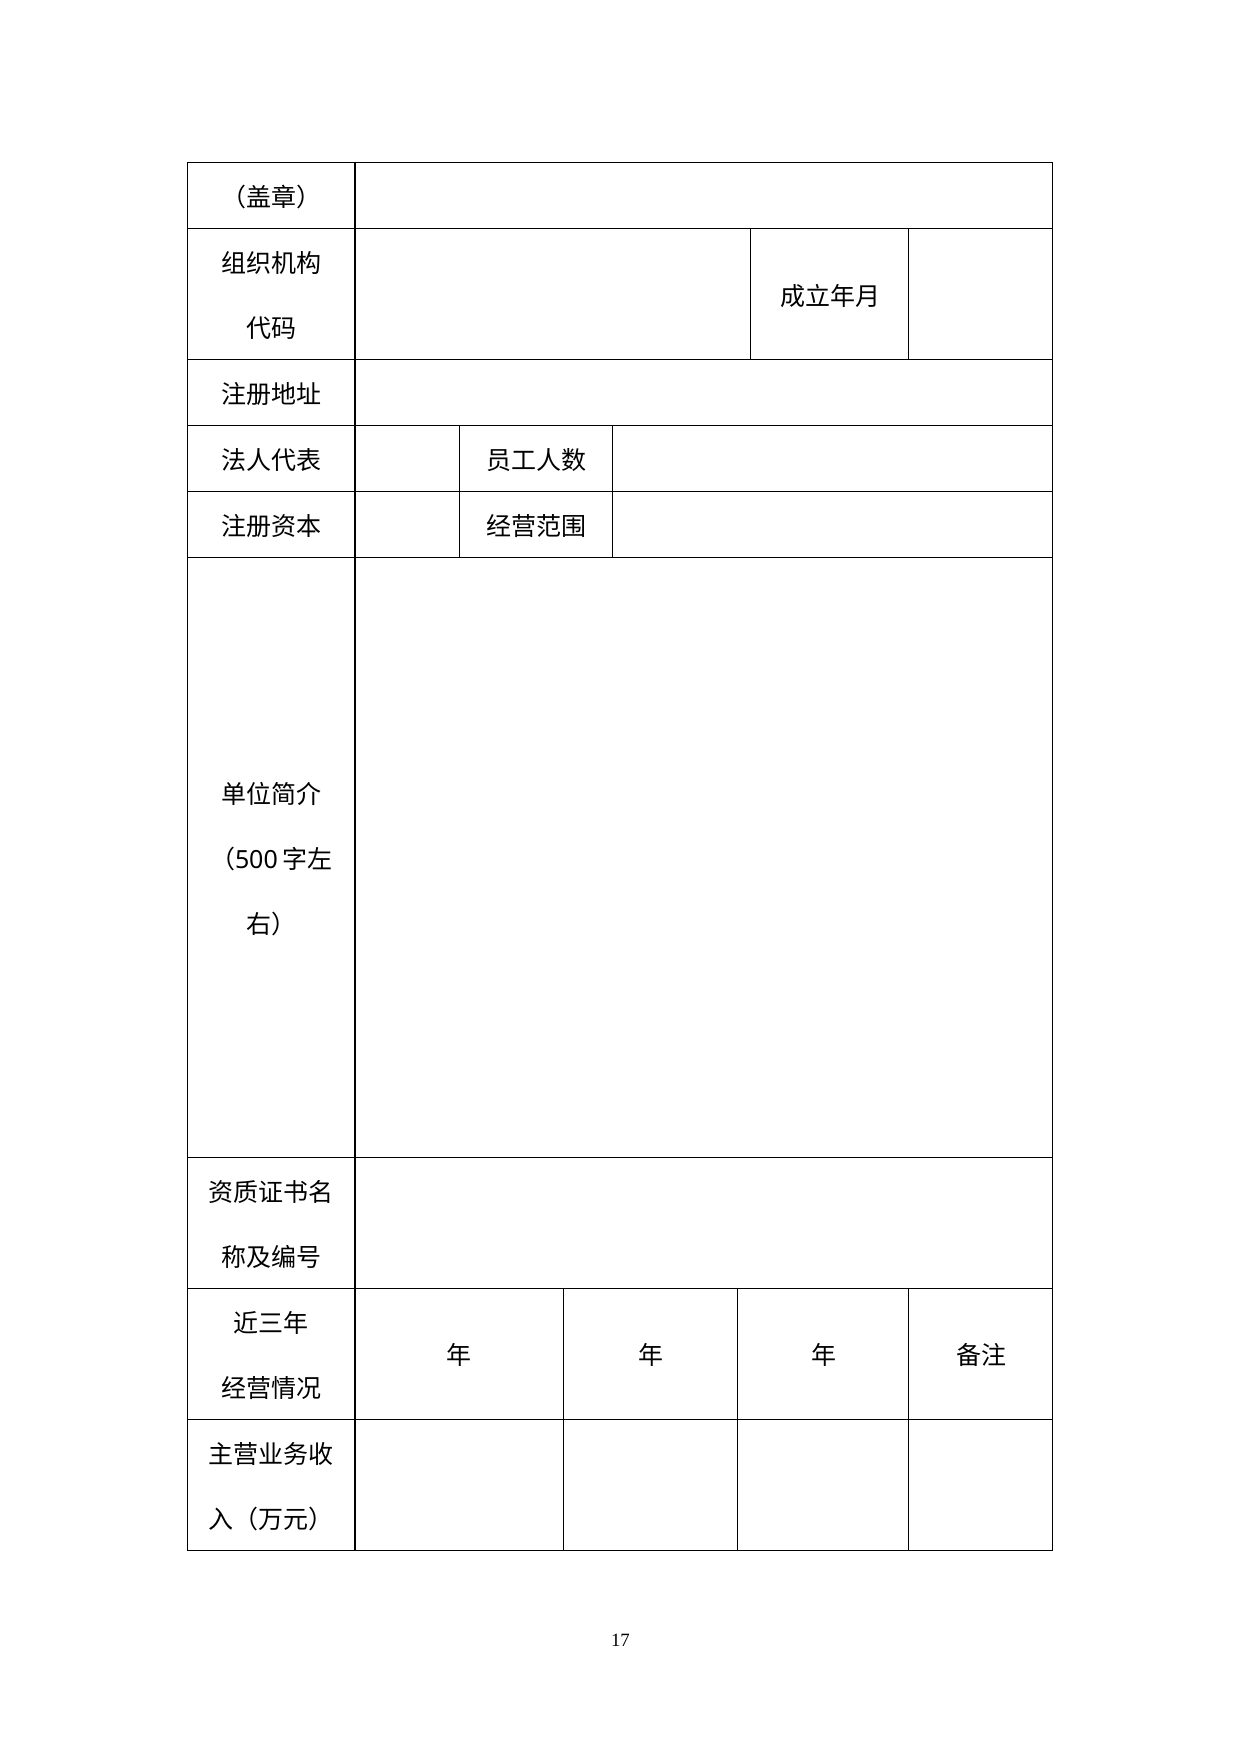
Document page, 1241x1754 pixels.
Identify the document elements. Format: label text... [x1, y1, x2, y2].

table_cell [356, 426, 459, 491]
table_cell 员工人数 [460, 426, 612, 491]
table_cell [738, 1420, 908, 1550]
table_header 企业全称 （盖章） [188, 163, 354, 228]
table_cell 年 [356, 1289, 563, 1419]
table_cell 年 [738, 1289, 908, 1419]
table_cell [356, 1158, 1052, 1288]
table_cell [356, 558, 1052, 1157]
table_cell 近三年 经营情况 [188, 1289, 354, 1419]
table_cell [909, 1420, 1052, 1550]
table_cell 单位简介 （500字左右） [188, 558, 354, 1157]
table_cell [613, 426, 1052, 491]
table_cell 注册资本 [188, 492, 354, 557]
table_cell [909, 229, 1052, 359]
table_cell 组织机构 代码 [188, 229, 354, 359]
table_cell [564, 1420, 737, 1550]
table_cell [613, 492, 1052, 557]
table_cell 资质证书名称及编号 [188, 1158, 354, 1288]
table_cell [356, 492, 459, 557]
table_cell 成立年月 [751, 229, 908, 359]
table_cell [356, 229, 750, 359]
table_cell 备注 [909, 1289, 1052, 1419]
table_cell 经营范围 [460, 492, 612, 557]
table_cell 年 [564, 1289, 737, 1419]
table_cell [356, 360, 1052, 425]
table_cell 注册地址 [188, 360, 354, 425]
table_header [356, 163, 1052, 228]
table_cell 主营业务收入（万元） [188, 1420, 354, 1550]
table_cell [356, 1420, 563, 1550]
table_cell 法人代表 [188, 426, 354, 491]
